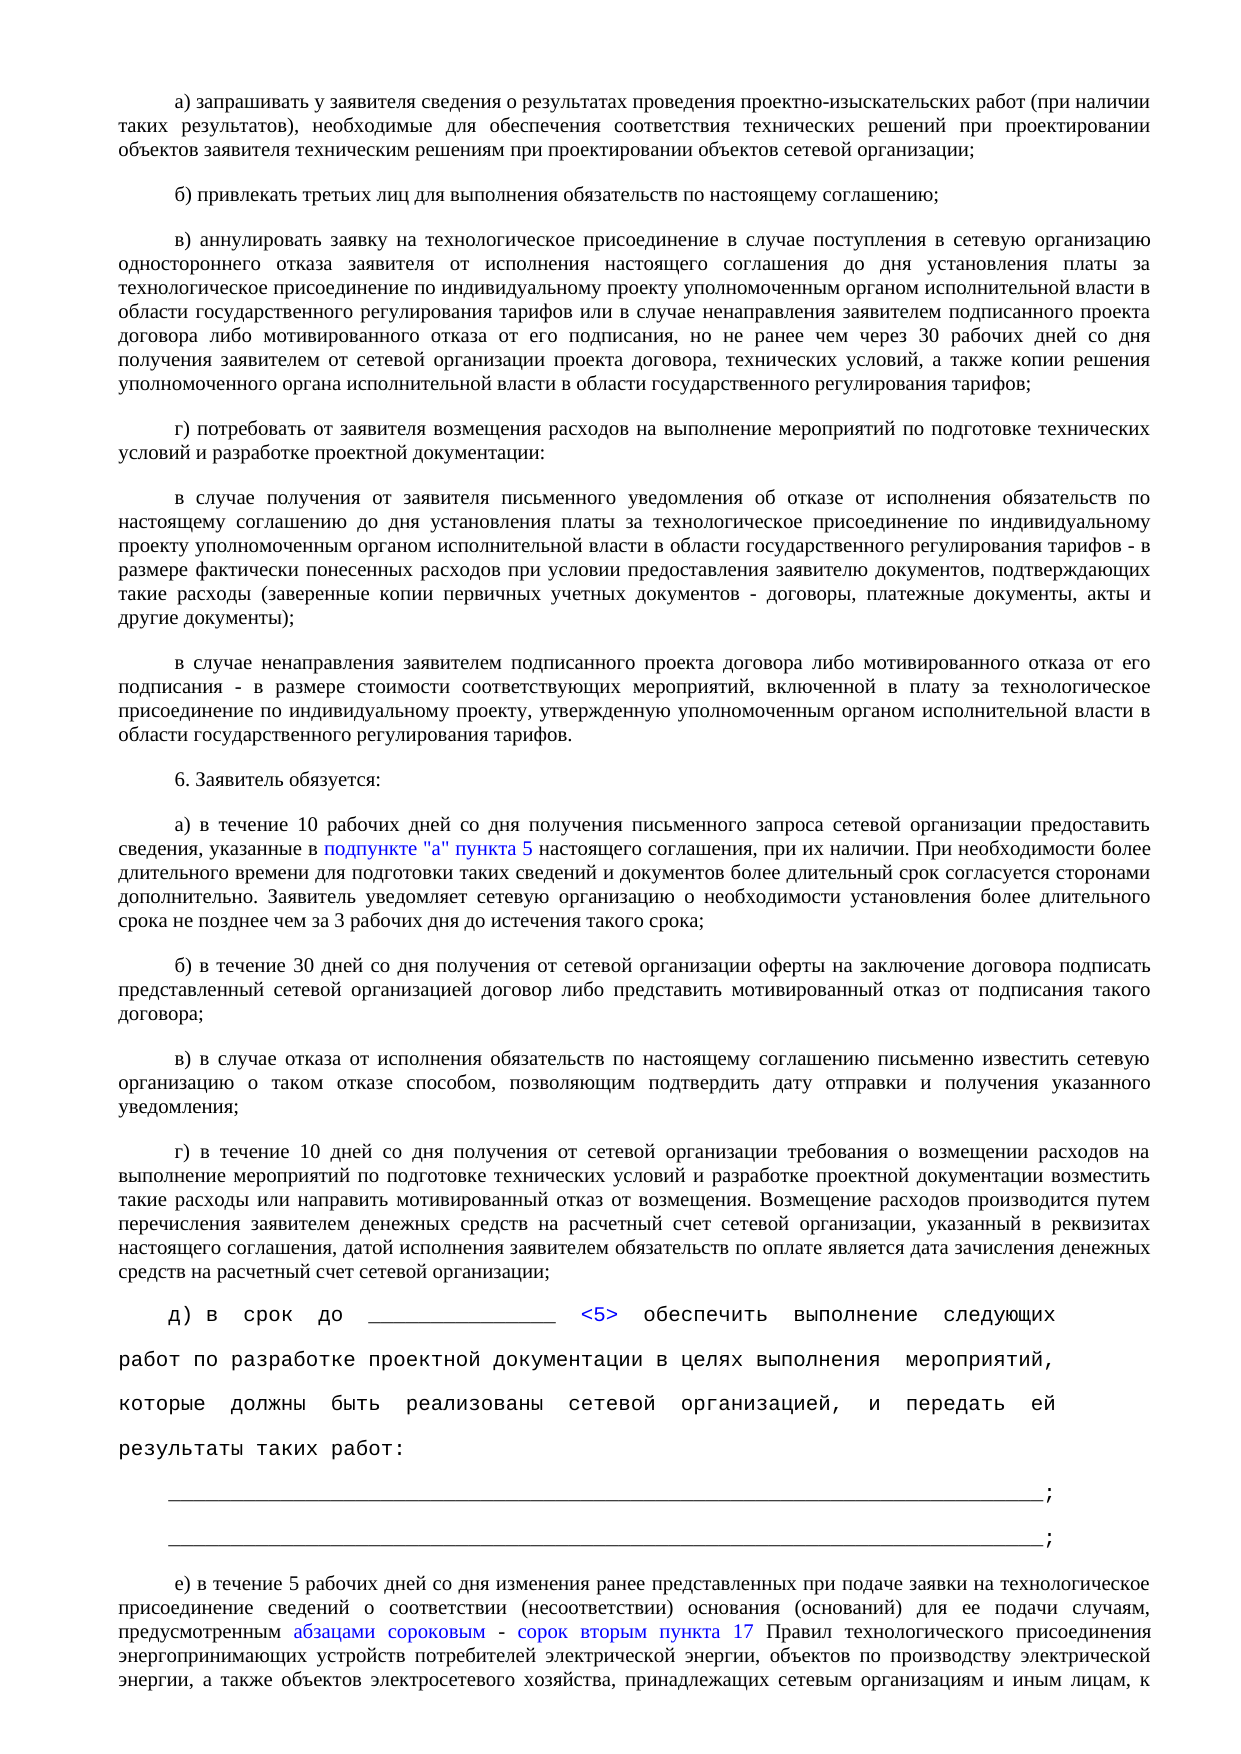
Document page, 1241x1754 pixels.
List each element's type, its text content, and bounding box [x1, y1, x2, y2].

text а) в течение 10 рабочих дней со дня получения письменного запроса сетевой организации предоставить сведения, указанные в подпункте "а" пункта 5 настоящего соглашения, при их наличии. При необходимости более длительного времени для подготовки таких сведений и документов более длительный срок согласуется сторонами дополнительно. Заявитель уведомляет сетевую организацию о необходимости установления более длительного срока не позднее чем за 3 рабочих дня до истечения такого срока; [118, 812, 1152, 932]
text б) привлекать третьих лиц для выполнения обязательств по настоящему соглашению; [118, 182, 1152, 206]
text г) потребовать от заявителя возмещения расходов на выполнение мероприятий по подготовке технических условий и разработке проектной документации: [118, 416, 1152, 464]
text результаты таких работ: [118, 1438, 1152, 1461]
text работ по разработке проектной документации в целях выполнения мероприятий, [118, 1349, 1152, 1372]
text 6. Заявитель обязуется: [118, 767, 1152, 791]
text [118, 1571, 1152, 1691]
text которые должны быть реализованы сетевой организацией, и передать ей [118, 1393, 1152, 1417]
text г) в течение 10 дней со дня получения от сетевой организации требования о возмещении расходов на выполнение мероприятий по подготовке технических условий и разработке проектной документации возместить такие расходы или направить мотивированный отказ от возмещения. Возмещение расходов производится путем перечисления заявителем денежных средств на расчетный счет сетевой организации, указанный в реквизитах настоящего соглашения, датой исполнения заявителем обязательств по оплате является дата зачисления денежных средств на расчетный счет сетевой организации; [118, 1139, 1152, 1283]
text ______________________________________________________________________; [118, 1482, 1152, 1506]
text б) в течение 30 дней со дня получения от сетевой организации оферты на заключение договора подписать представленный сетевой организацией договор либо представить мотивированный отказ от подписания такого договора; [118, 953, 1152, 1025]
text в случае получения от заявителя письменного уведомления об отказе от исполнения обязательств по настоящему соглашению до дня установления платы за технологическое присоединение по индивидуальному проекту уполномоченным органом исполнительной власти в области государственного регулирования тарифов - в размере фактически понесенных расходов при условии предоставления заявителю документов, подтверждающих такие расходы (заверенные копии первичных учетных документов - договоры, платежные документы, акты и другие документы); [118, 485, 1152, 629]
text в случае ненаправления заявителем подписанного проекта договора либо мотивированного отказа от его подписания - в размере стоимости соответствующих мероприятий, включенной в плату за технологическое присоединение по индивидуальному проекту, утвержденную уполномоченным органом исполнительной власти в области государственного регулирования тарифов. [118, 650, 1152, 746]
text ______________________________________________________________________; [118, 1527, 1152, 1550]
text а) запрашивать у заявителя сведения о результатах проведения проектно-изыскательских работ (при наличии таких результатов), необходимые для обеспечения соответствия технических решений при проектировании объектов заявителя техническим решениям при проектировании объектов сетевой организации; [118, 88, 1152, 161]
text д) в срок до _______________ <5> обеспечить выполнение следующих [118, 1304, 1152, 1328]
text в) в случае отказа от исполнения обязательств по настоящему соглашению письменно известить сетевую организацию о таком отказе способом, позволяющим подтвердить дату отправки и получения указанного уведомления; [118, 1046, 1152, 1118]
text в) аннулировать заявку на технологическое присоединение в случае поступления в сетевую организацию одностороннего отказа заявителя от исполнения настоящего соглашения до дня установления платы за технологическое присоединение по индивидуальному проекту уполномоченным органом исполнительной власти в области государственного регулирования тарифов или в случае ненаправления заявителем подписанного проекта договора либо мотивированного отказа от его подписания, но не ранее чем через 30 рабочих дней со дня получения заявителем от сетевой организации проекта договора, технических условий, а также копии решения уполномоченного органа исполнительной власти в области государственного регулирования тарифов; [118, 226, 1152, 395]
